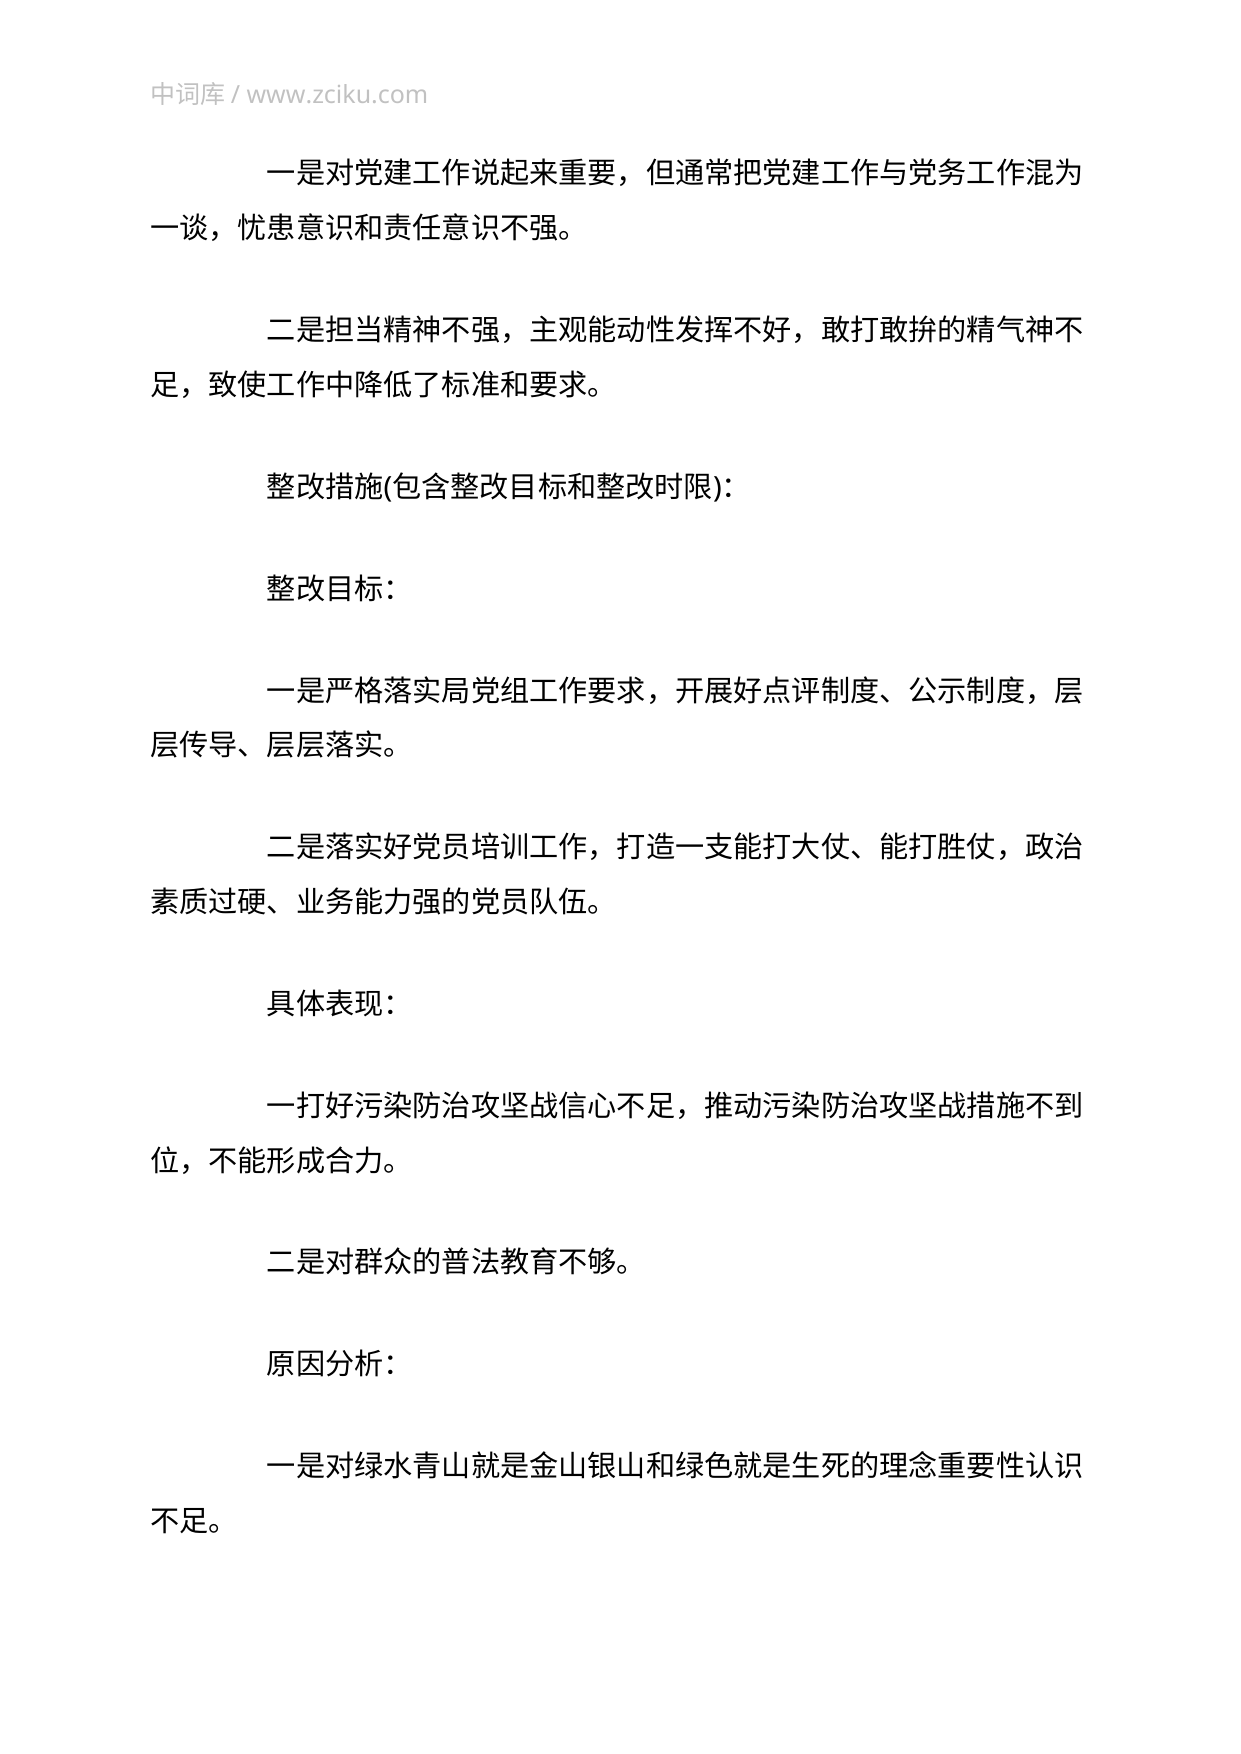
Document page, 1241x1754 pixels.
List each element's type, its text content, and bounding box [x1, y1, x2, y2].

text 二是落实好党员培训工作，打造一支能打大仗、能打胜仗，政治素质过硬、业务能力强的党员队伍。 [150, 824, 1090, 921]
text 原因分析： [150, 1341, 1090, 1383]
text 一是严格落实局党组工作要求，开展好点评制度、公示制度，层层传导、层层落实。 [150, 667, 1090, 764]
text 整改措施(包含整改目标和整改时限)： [150, 463, 1090, 506]
text 具体表现： [150, 980, 1090, 1023]
text 二是担当精神不强，主观能动性发挥不好，敢打敢拚的精气神不足，致使工作中降低了标准和要求。 [150, 307, 1090, 404]
text 一是对党建工作说起来重要，但通常把党建工作与党务工作混为一谈，忧患意识和责任意识不强。 [150, 150, 1090, 247]
text 一是对绿水青山就是金山银山和绿色就是生死的理念重要性认识不足。 [150, 1442, 1090, 1539]
text 二是对群众的普法教育不够。 [150, 1239, 1090, 1281]
text 整改目标： [150, 565, 1090, 608]
text 一打好污染防治攻坚战信心不足，推动污染防治攻坚战措施不到位，不能形成合力。 [150, 1082, 1090, 1179]
